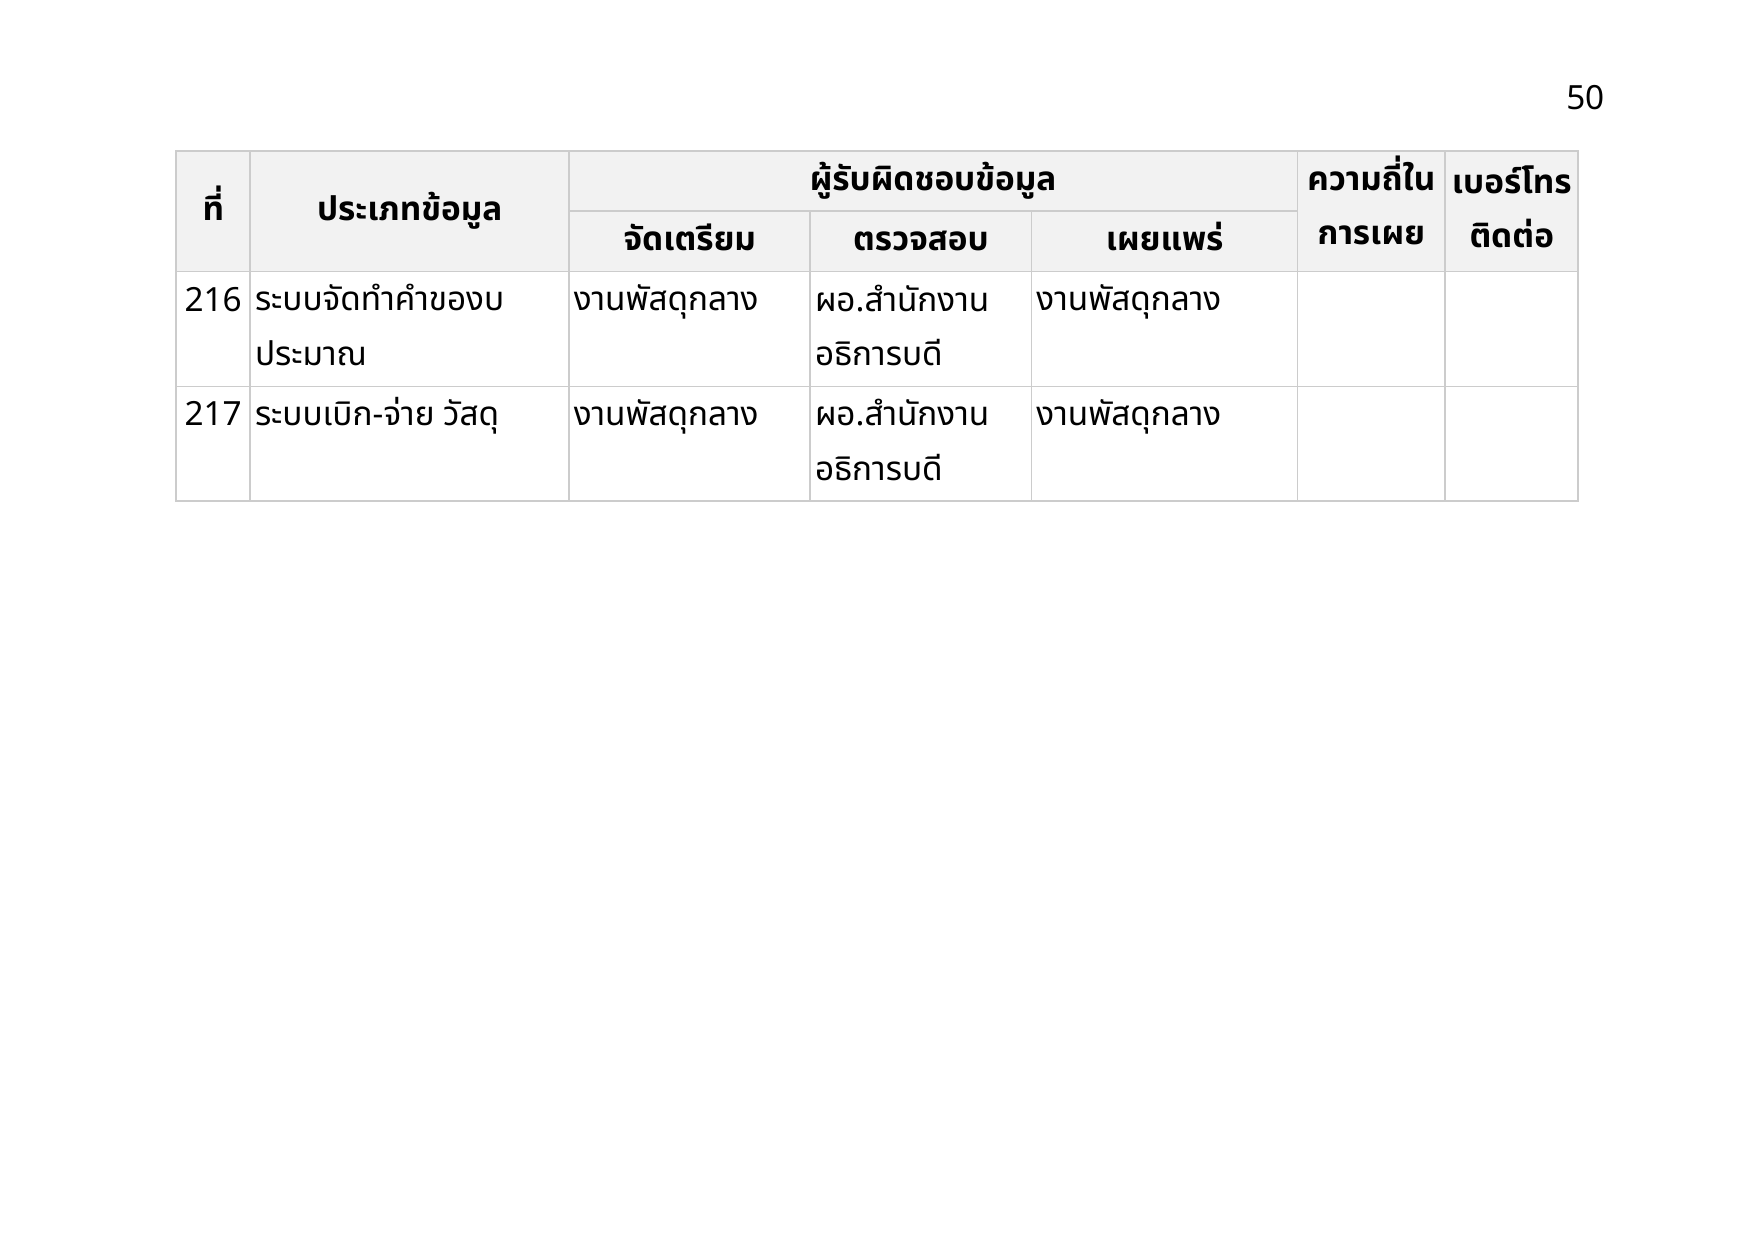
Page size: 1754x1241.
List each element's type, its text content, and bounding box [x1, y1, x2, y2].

table_header เบอร์โทรติดต่อ [1446, 152, 1577, 271]
table_cell ผอ.สำนักงานอธิการบดี [811, 272, 1031, 386]
table_cell งานพัสดุกลาง [570, 387, 809, 500]
table_cell 217 [177, 387, 249, 500]
table_cell [1446, 387, 1577, 500]
table_cell [1298, 387, 1444, 500]
table_cell 216 [177, 272, 249, 386]
table_cell ตรวจสอบ [811, 212, 1031, 271]
table_cell งานพัสดุกลาง [570, 272, 809, 386]
table_header ที่ [177, 152, 249, 271]
table_cell [1446, 272, 1577, 386]
table_cell [1298, 272, 1444, 386]
table_header ผู้รับผิดชอบข้อมูล [570, 152, 1297, 210]
table_header ความถี่ในการเผยแพร่ [1298, 152, 1444, 271]
table_header ประเภทข้อมูล [251, 152, 568, 271]
table_cell ระบบจัดทำคำของบประมาณ [251, 272, 568, 386]
table_cell จัดเตรียม [570, 212, 809, 271]
table_cell ระบบเบิก-จ่าย วัสดุ [251, 387, 568, 500]
table_cell งานพัสดุกลาง [1032, 387, 1297, 500]
table_cell เผยแพร่ [1032, 212, 1297, 271]
table_cell งานพัสดุกลาง [1032, 272, 1297, 386]
table_cell ผอ.สำนักงานอธิการบดี [811, 387, 1031, 500]
